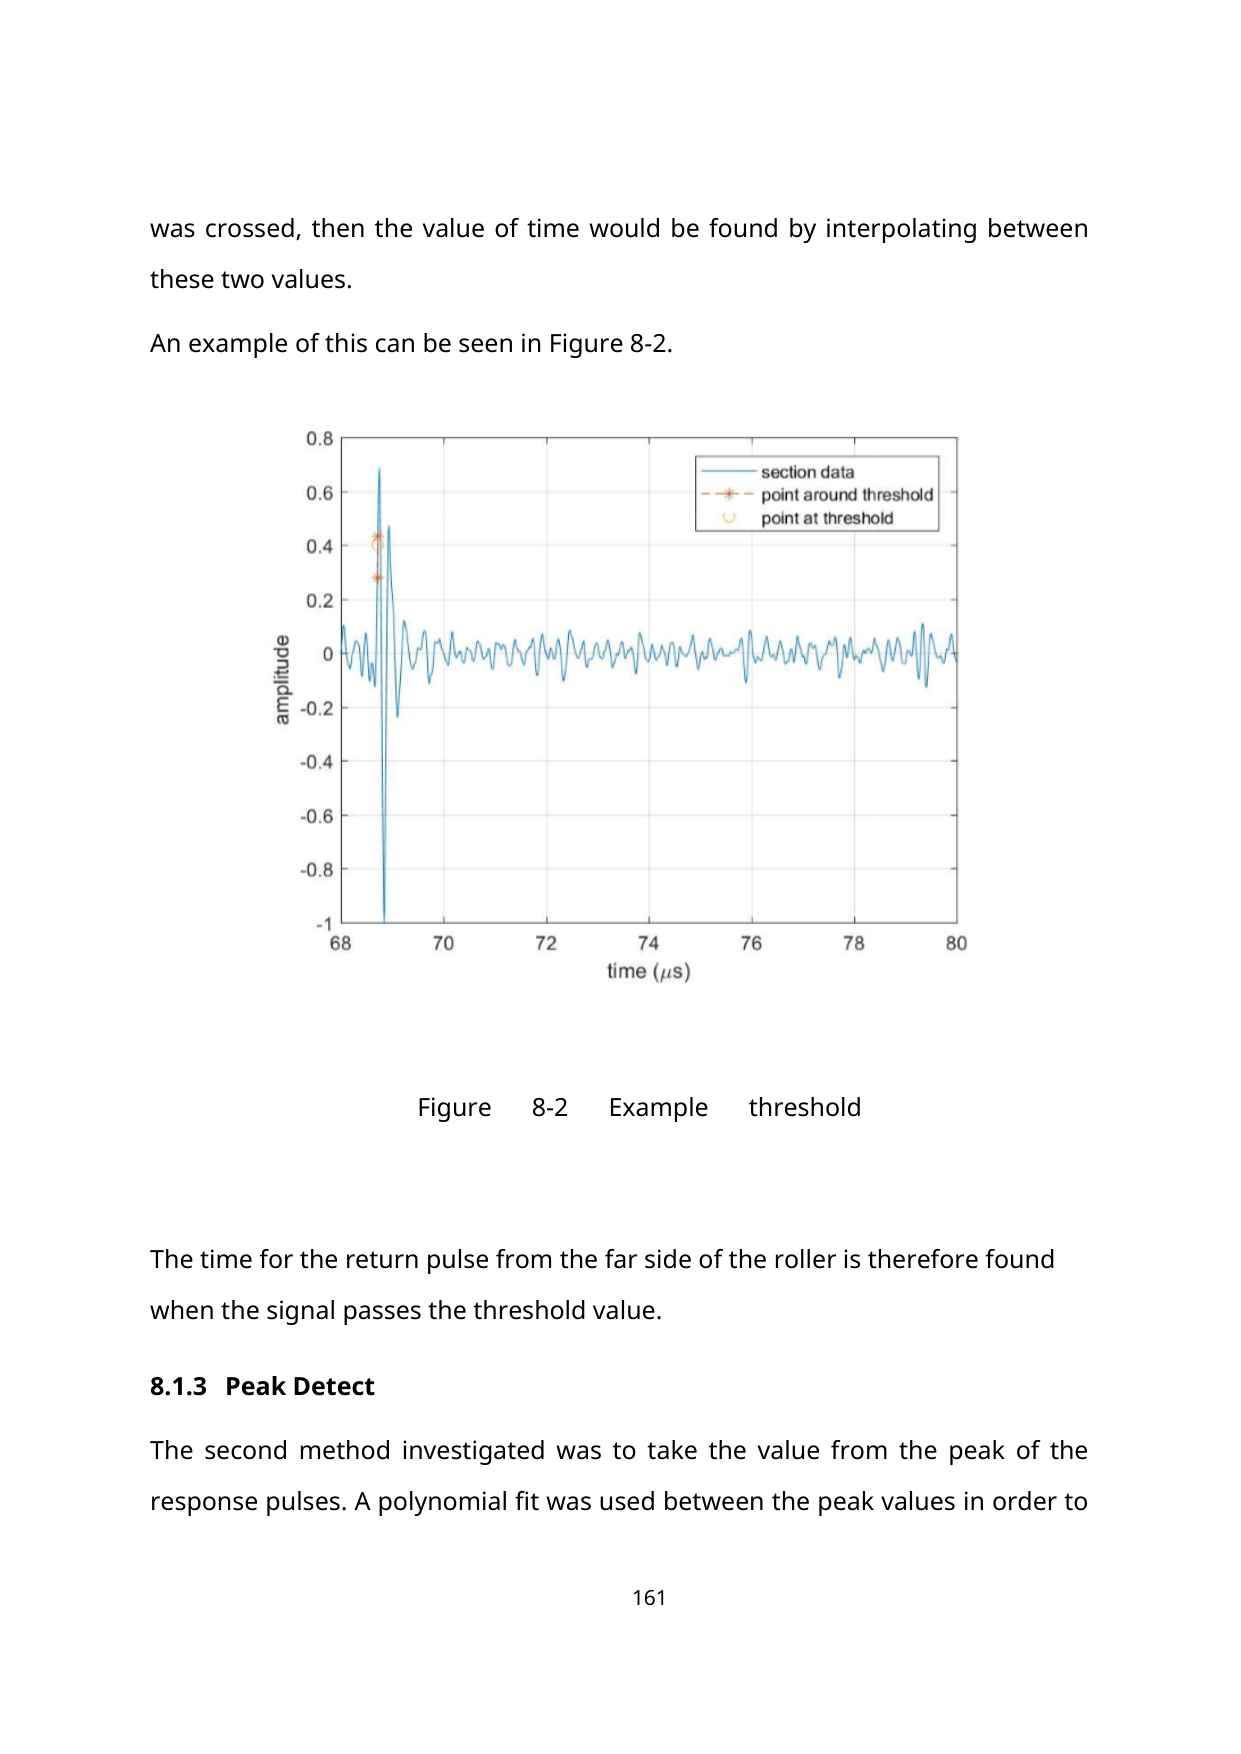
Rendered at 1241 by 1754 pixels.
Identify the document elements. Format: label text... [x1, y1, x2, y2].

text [150, 211, 1090, 296]
picture [237, 389, 1003, 1022]
text The time for the return pulse from the far side of the roller is therefore found when the signal passes the threshold value. [150, 1242, 1090, 1327]
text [150, 1432, 1090, 1517]
subtitle Peak Detect [150, 1369, 1090, 1403]
text An example of this can be seen in Figure 8-2. [150, 326, 1090, 359]
